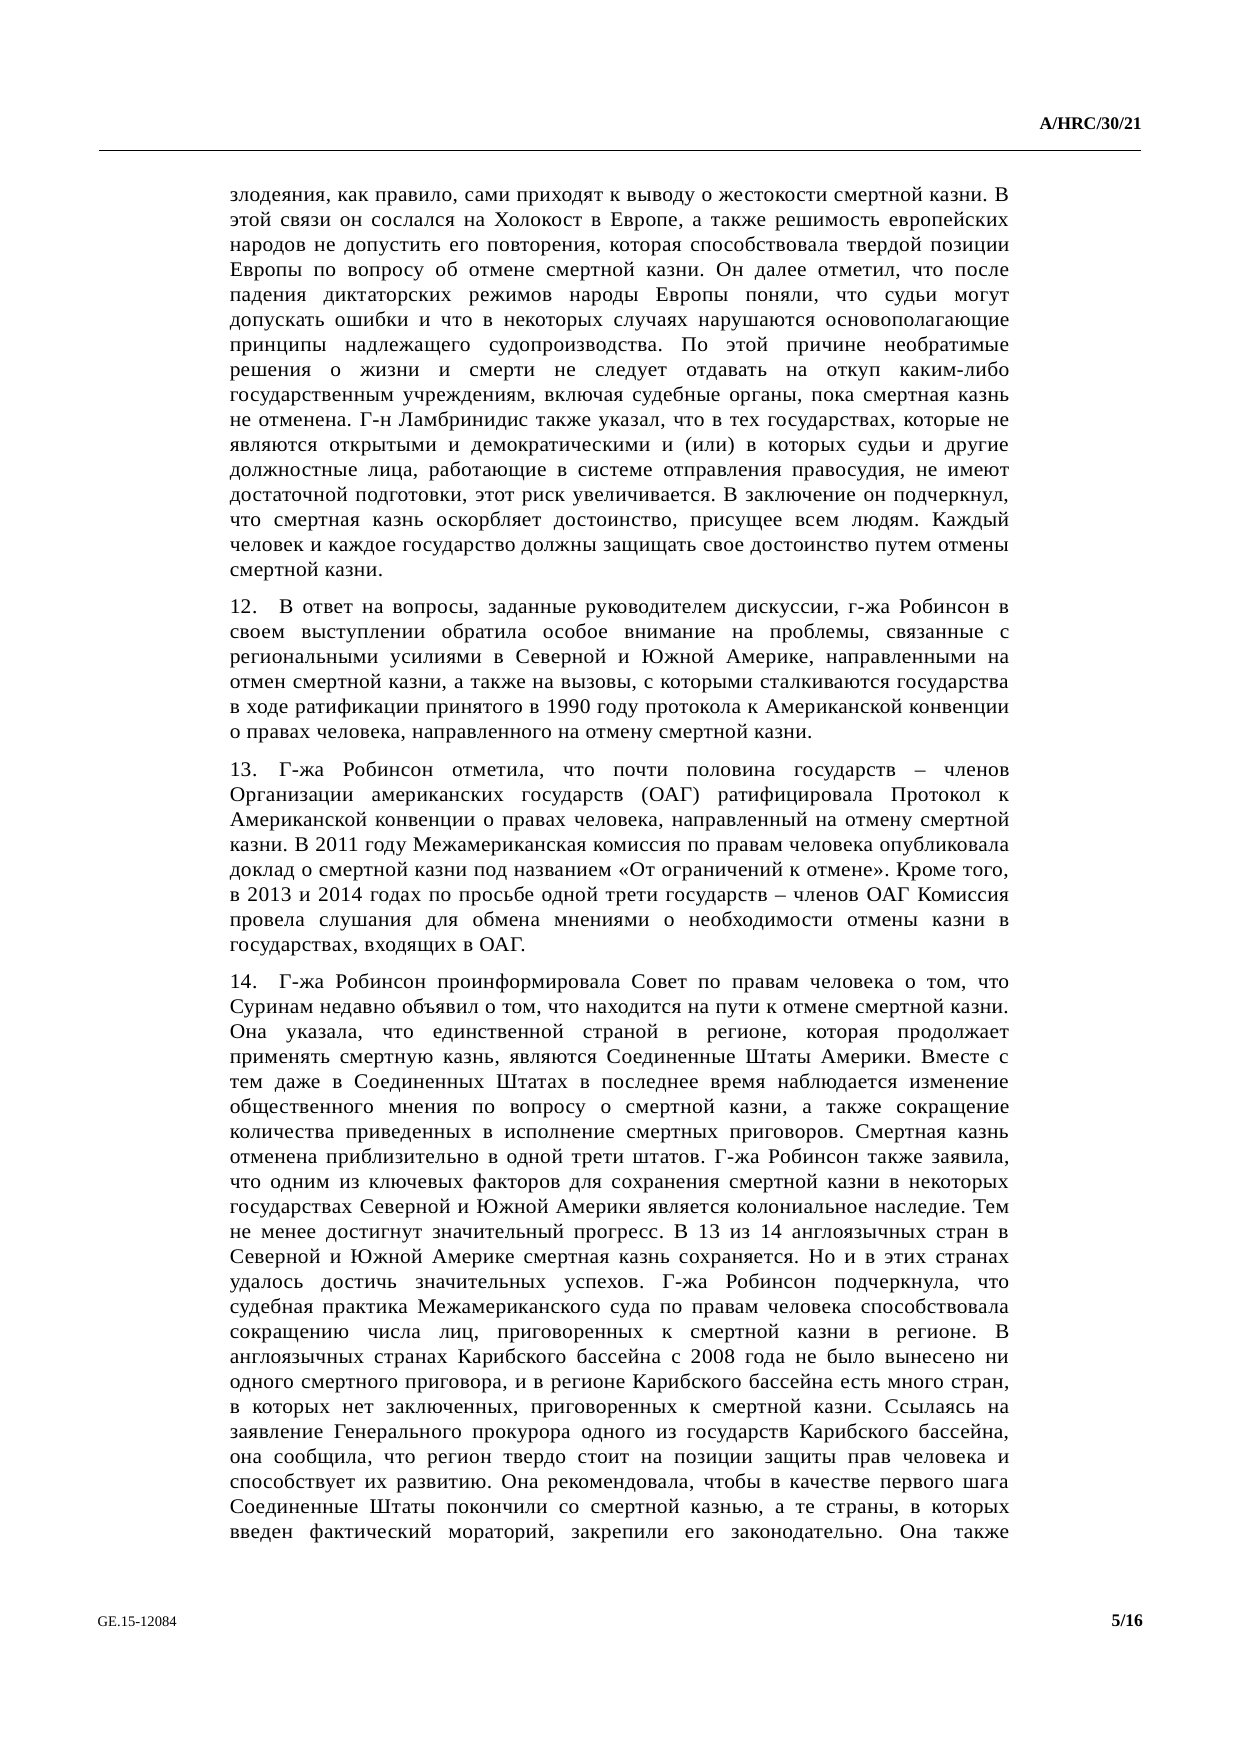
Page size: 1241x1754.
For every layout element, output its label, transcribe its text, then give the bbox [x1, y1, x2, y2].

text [229, 969, 1011, 1544]
text 12. В ответ на вопросы, заданные руководителем дискуссии, г-жа Робинсон в своем выступлении обратила особое внимание на проблемы, связанные с региональными усилиями в Северной и Южной Америке, направленными на отмен смертной казни, а также на вызовы, с которыми сталкиваются государства в ходе ратификации принятого в 1990 году протокола к Американской конвенции о правах человека, направленного на отмену смертной казни. [229, 594, 1011, 744]
text 13. Г-жа Робинсон отметила, что почти половина государств – членов Организации американских государств (ОАГ) ратифицировала Протокол к Американской конвенции о правах человека, направленный на отмену смертной казни. В 2011 году Межамериканская комиссия по правам человека опубликовала доклад о смертной казни под названием «От ограничений к отмене». Кроме того, в 2013 и 2014 годах по просьбе одной трети государств – членов ОАГ Комиссия провела слушания для обмена мнениями о необходимости отмены казни в государствах, входящих в ОАГ. [229, 756, 1011, 956]
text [229, 181, 1011, 581]
